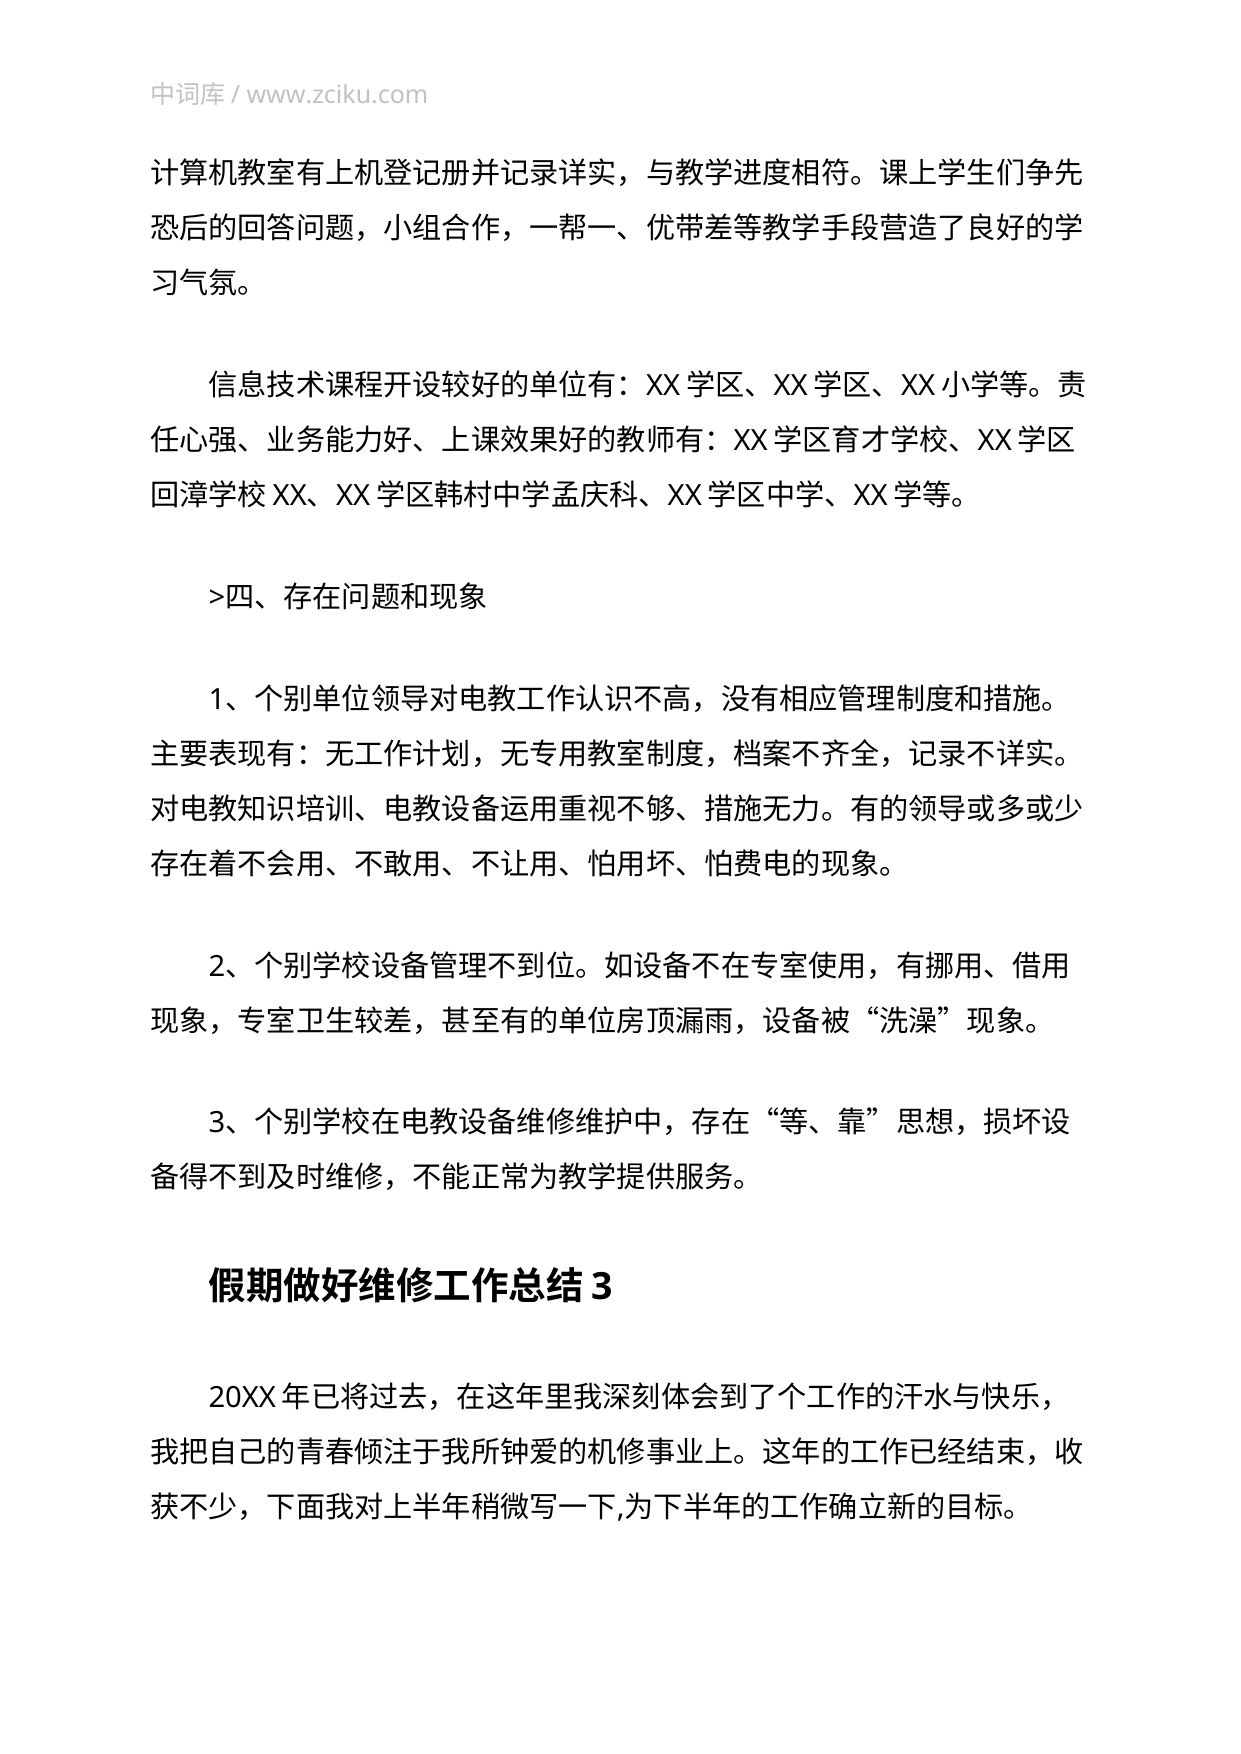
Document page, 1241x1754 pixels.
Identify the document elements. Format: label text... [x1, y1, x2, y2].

text 假期做好维修工作总结3 [150, 1256, 1090, 1310]
text 3、个别学校在电教设备维修维护中，存在“等、靠”思想，损坏设备得不到及时维修，不能正常为教学提供服务。 [150, 1099, 1090, 1196]
text 2、个别学校设备管理不到位。如设备不在专室使用，有挪用、借用现象，专室卫生较差，甚至有的单位房顶漏雨，设备被“洗澡”现象。 [150, 942, 1090, 1039]
text 信息技术课程开设较好的单位有：XX学区、XX学区、XX小学等。责任心强、业务能力好、上课效果好的教师有：XX学区育才学校、XX学区回漳学校XX、XX学区韩村中学孟庆科、XX学区中学、XX学等。 [150, 362, 1090, 514]
text 20XX年已将过去，在这年里我深刻体会到了个工作的汗水与快乐，我把自己的青春倾注于我所钟爱的机修事业上。这年的工作已经结束，收获不少，下面我对上半年稍微写一下,为下半年的工作确立新的目标。 [150, 1373, 1090, 1526]
text >四、存在问题和现象 [150, 573, 1090, 616]
text 1、个别单位领导对电教工作认识不高，没有相应管理制度和措施。主要表现有：无工作计划，无专用教室制度，档案不齐全，记录不详实。对电教知识培训、电教设备运用重视不够、措施无力。有的领导或多或少存在着不会用、不敢用、不让用、怕用坏、怕费电的现象。 [150, 676, 1090, 883]
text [150, 150, 1090, 302]
